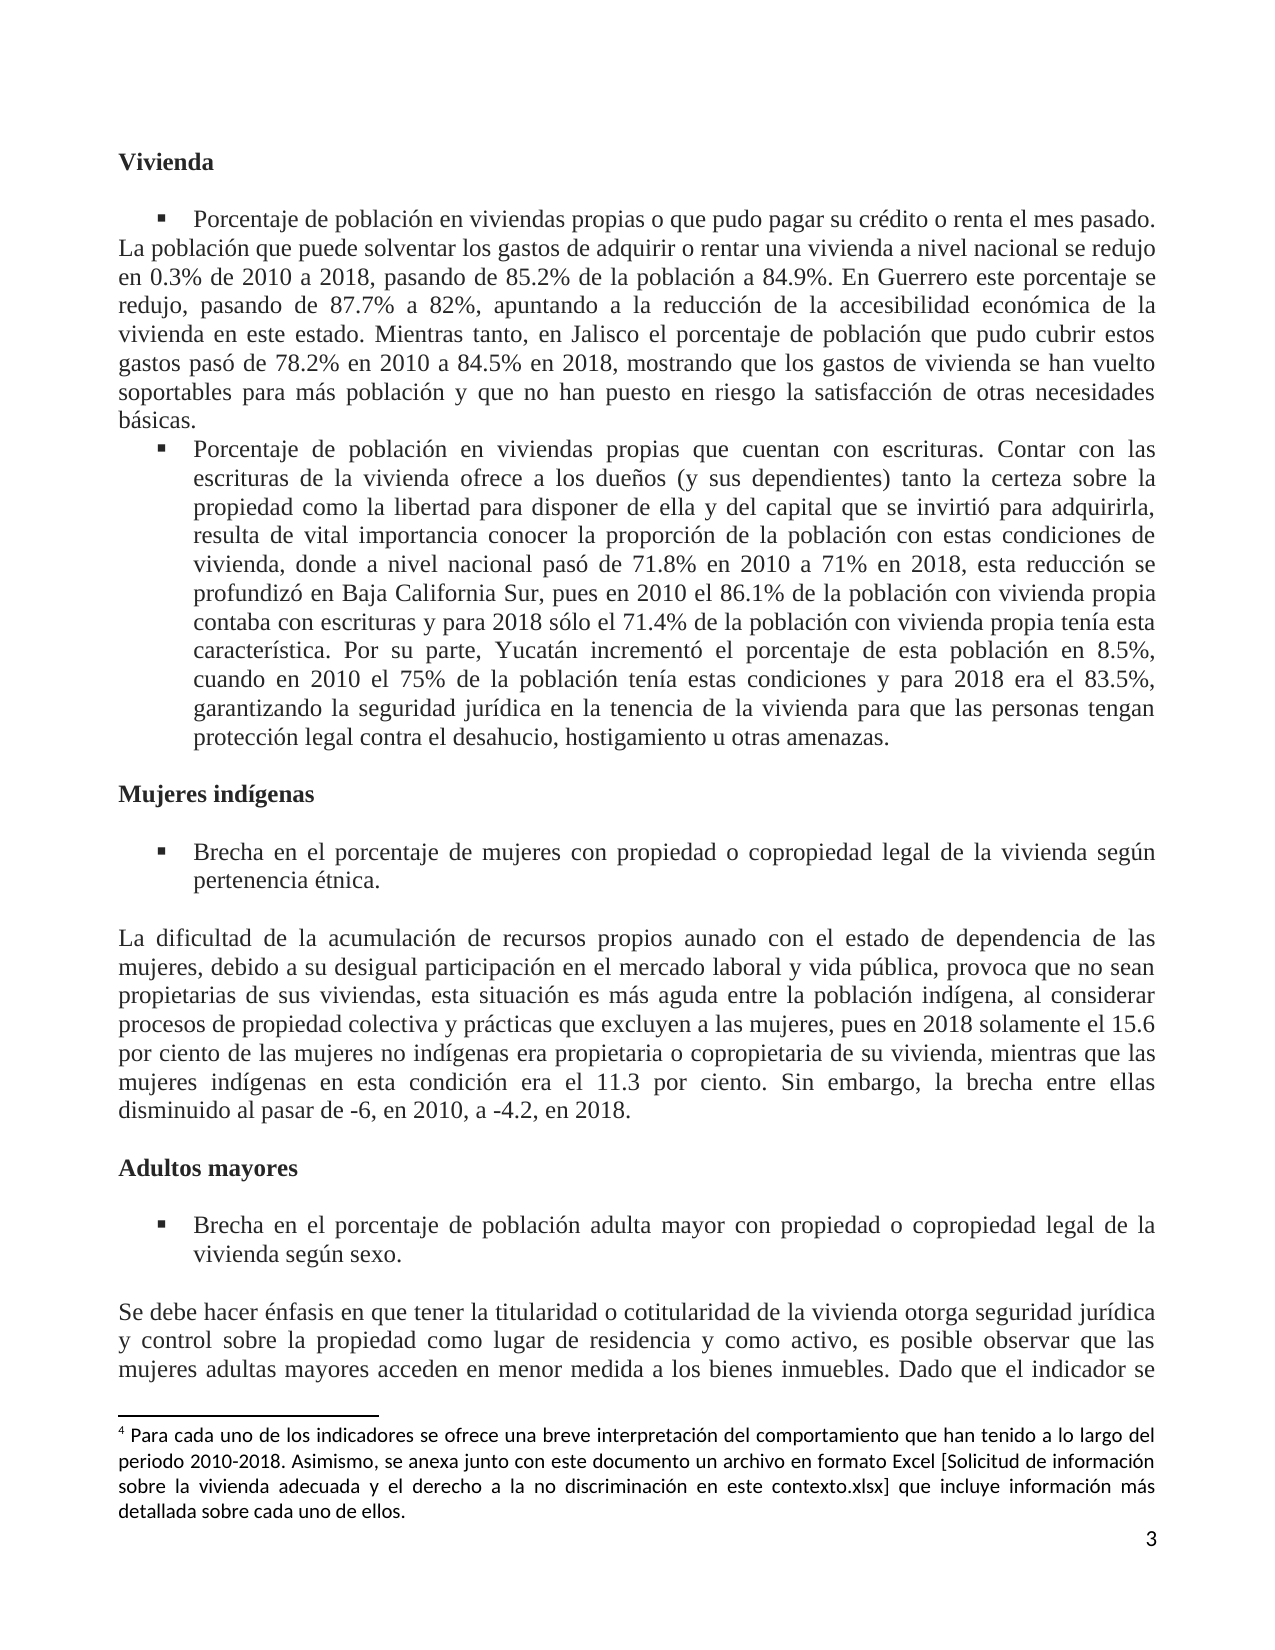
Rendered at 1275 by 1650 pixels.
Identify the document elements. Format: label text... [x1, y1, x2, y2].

list Brecha en el porcentaje de población adulta mayor con propiedad o copropiedad legal de la vivienda según sexo. [156, 1211, 1157, 1268]
text La población que puede solventar los gastos de adquirir o rentar una vivienda a nivel nacional se redujo en 0.3% de 2010 a 2018, pasando de 85.2% de la población a 84.9%. En Guerrero este porcentaje se redujo, pasando de 87.7% a 82%, apuntando a la reducción de la accesibilidad económica de la vivienda en este estado. Mientras tanto, en Jalisco el porcentaje de población que pudo cubrir estos gastos pasó de 78.2% en 2010 a 84.5% en 2018, mostrando que los gastos de vivienda se han vuelto soportables para más población y que no han puesto en riesgo la satisfacción de otras necesidades básicas. [118, 233, 1157, 434]
text Vivienda [118, 147, 1157, 176]
list Porcentaje de población en viviendas propias que cuentan con escrituras. Contar con las escrituras de la vivienda ofrece a los dueños (y sus dependientes) tanto la certeza sobre la propiedad como la libertad para disponer de ella y del capital que se invirtió para adquirirla, resulta de vital importancia conocer la proporción de la población con estas condiciones de vivienda, donde a nivel nacional pasó de 71.8% en 2010 a 71% en 2018, esta reducción se profundizó en Baja California Sur, pues en 2010 el 86.1% de la población con vivienda propia contaba con escrituras y para 2018 sólo el 71.4% de la población con vivienda propia tenía esta característica. Por su parte, Yucatán incrementó el porcentaje de esta población en 8.5%, cuando en 2010 el 75% de la población tenía estas condiciones y para 2018 era el 83.5%, garantizando la seguridad jurídica en la tenencia de la vivienda para que las personas tengan protección legal contra el desahucio, hostigamiento u otras amenazas. [156, 434, 1157, 751]
text Adultos mayores [118, 1153, 1157, 1182]
text Mujeres indígenas [118, 779, 1157, 808]
text La dificultad de la acumulación de recursos propios aunado con el estado de dependencia de las mujeres, debido a su desigual participación en el mercado laboral y vida pública, provoca que no sean propietarias de sus viviendas, esta situación es más aguda entre la población indígena, al considerar procesos de propiedad colectiva y prácticas que excluyen a las mujeres, pues en 2018 solamente el 15.6 por ciento de las mujeres no indígenas era propietaria o copropietaria de su vivienda, mientras que las mujeres indígenas en esta condición era el 11.3 por ciento. Sin embargo, la brecha entre ellas disminuido al pasar de -6, en 2010, a -4.2, en 2018. [118, 923, 1157, 1124]
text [118, 1297, 1157, 1383]
list Porcentaje de población en viviendas propias o que pudo pagar su crédito o renta el mes pasado. [156, 204, 1157, 233]
list Brecha en el porcentaje de mujeres con propiedad o copropiedad legal de la vivienda según pertenencia étnica. [156, 837, 1157, 894]
